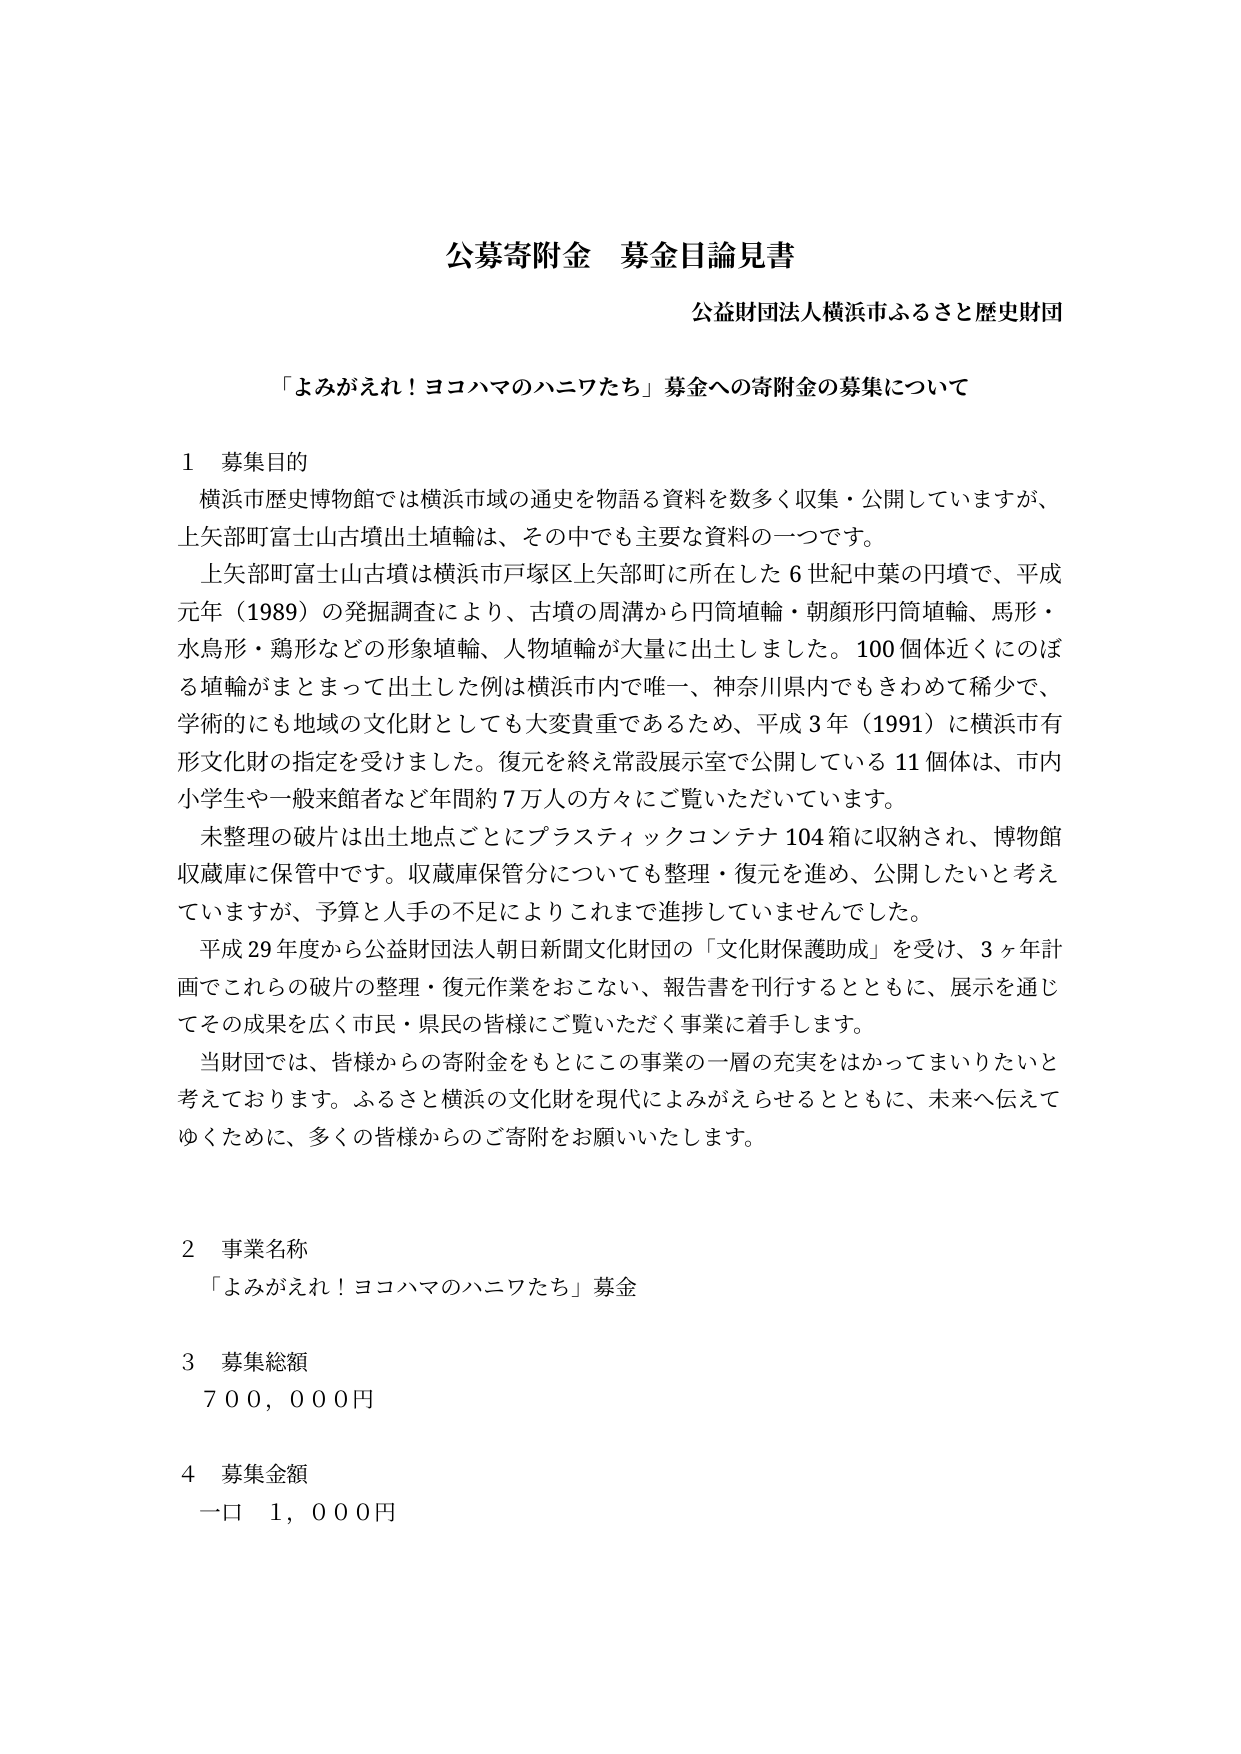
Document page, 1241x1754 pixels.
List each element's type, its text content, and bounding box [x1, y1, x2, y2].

text 横浜市歴史博物館では横浜市域の通史を物語る資料を数多く収集・公開していますが、上矢部町富士山古墳出土埴輪は、その中でも主要な資料の一つです。 [177, 479, 1063, 554]
text 「よみがえれ！ヨコハマのハニワたち」募金 [177, 1267, 1063, 1304]
text 一口 １，０００円 [177, 1492, 1063, 1529]
text １ 募集目的 [177, 442, 1063, 479]
text 当財団では、皆様からの寄附金をもとにこの事業の一層の充実をはかってまいりたいと考えております。ふるさと横浜の文化財を現代によみがえらせるとともに、未来へ伝えてゆくために、多くの皆様からのご寄附をお願いいたします。 [177, 1042, 1063, 1154]
text ２ 事業名称 [177, 1229, 1063, 1267]
text 「よみがえれ！ヨコハマのハニワたち」募金への寄附金の募集について [177, 367, 1063, 404]
text ３ 募集総額 [177, 1342, 1063, 1379]
text 平成29年度から公益財団法人朝日新聞文化財団の「文化財保護助成」を受け、3ヶ年計画でこれらの破片の整理・復元作業をおこない、報告書を刊行するとともに、展示を通じてその成果を広く市民・県民の皆様にご覧いただく事業に着手します。 [177, 929, 1063, 1042]
text 上矢部町富士山古墳は横浜市戸塚区上矢部町に所在した6世紀中葉の円墳で、平成元年（1989）の発掘調査により、古墳の周溝から円筒埴輪・朝顔形円筒埴輪、馬形・水鳥形・鶏形などの形象埴輪、人物埴輪が大量に出土しました。100個体近くにのぼる埴輪がまとまって出土した例は横浜市内で唯一、神奈川県内でもきわめて稀少で、学術的にも地域の文化財としても大変貴重であるため、平成3年（1991）に横浜市有形文化財の指定を受けました。復元を終え常設展示室で公開している11個体は、市内小学生や一般来館者など年間約7万人の方々にご覧いただいています。 [177, 554, 1063, 817]
text 未整理の破片は出土地点ごとにプラスティックコンテナ104箱に収納され、博物館収蔵庫に保管中です。収蔵庫保管分についても整理・復元を進め、公開したいと考えていますが、予算と人手の不足によりこれまで進捗していませんでした。 [177, 817, 1063, 929]
text 公募寄附金 募金目論見書 [177, 217, 1063, 292]
text ４ 募集金額 [177, 1454, 1063, 1492]
text ７００，０００円 [177, 1379, 1063, 1417]
text 公益財団法人橫浜市ふるさと歴史財団 [177, 292, 1063, 329]
